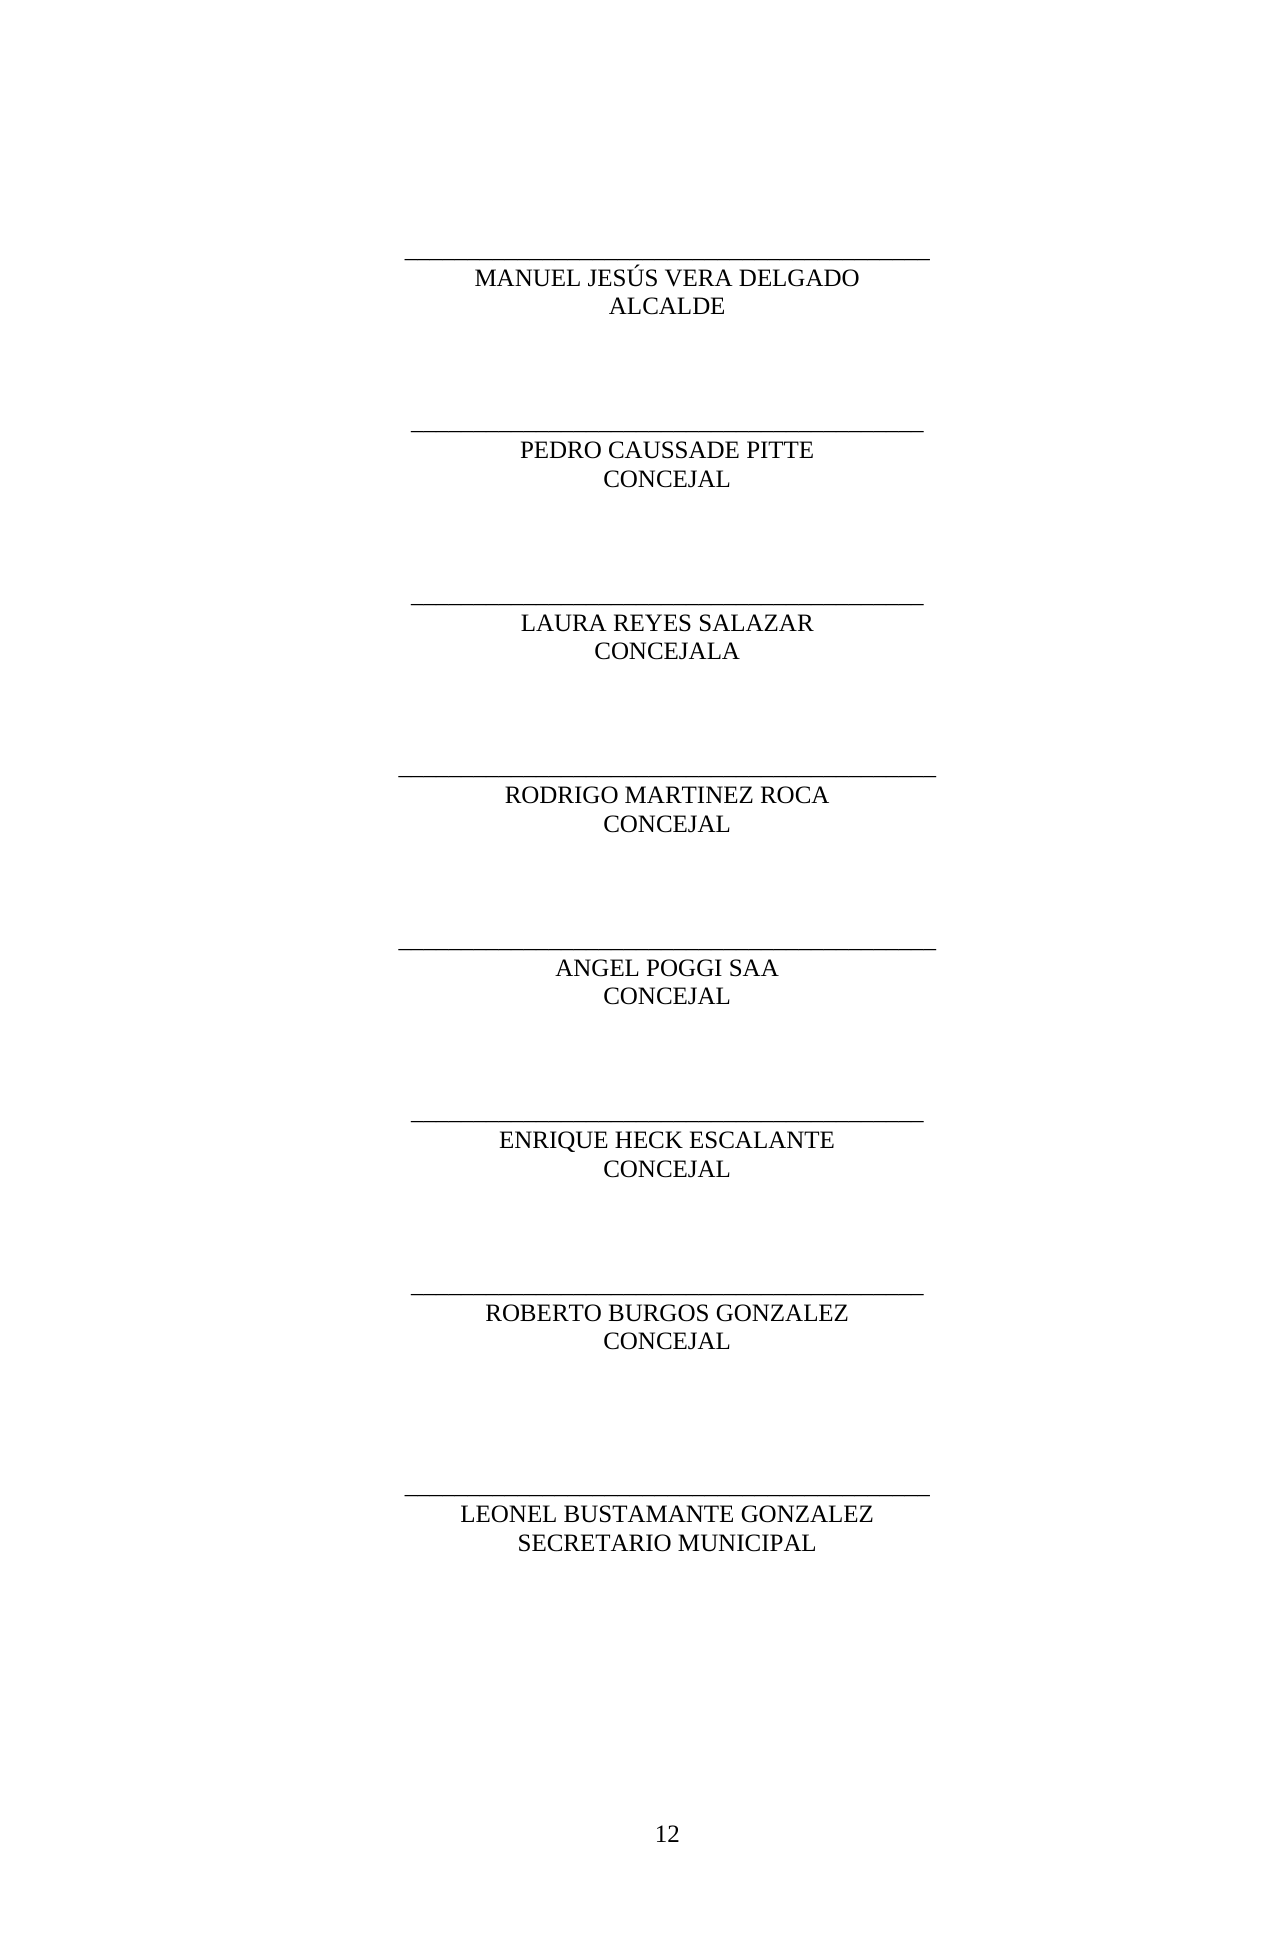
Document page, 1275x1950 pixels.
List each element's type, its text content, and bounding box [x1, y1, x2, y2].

text ___________________________________________ [207, 751, 1127, 780]
text CONCEJAL [207, 464, 1127, 493]
text ENRIQUE HECK ESCALANTE [207, 1125, 1127, 1154]
text __________________________________________ [207, 234, 1127, 263]
text ANGEL POGGI SAA [207, 953, 1127, 981]
text CONCEJAL [207, 1326, 1127, 1355]
text _________________________________________ [207, 1096, 1127, 1125]
text CONCEJAL [207, 981, 1127, 1010]
text SECRETARIO MUNICIPAL [207, 1528, 1127, 1556]
text MANUEL JESÚS VERA DELGADO [207, 263, 1127, 291]
text _________________________________________ [207, 579, 1127, 608]
text ___________________________________________ [207, 924, 1127, 953]
text CONCEJALA [207, 636, 1127, 665]
text _________________________________________ [207, 1269, 1127, 1298]
text ALCALDE [207, 291, 1127, 320]
text LEONEL BUSTAMANTE GONZALEZ [207, 1499, 1127, 1528]
text RODRIGO MARTINEZ ROCA [207, 780, 1127, 809]
text __________________________________________ [207, 1470, 1127, 1499]
text LAURA REYES SALAZAR [207, 608, 1127, 636]
text PEDRO CAUSSADE PITTE [207, 435, 1127, 464]
text CONCEJAL [207, 1154, 1127, 1183]
text CONCEJAL [207, 809, 1127, 838]
text ROBERTO BURGOS GONZALEZ [207, 1298, 1127, 1326]
text _________________________________________ [207, 406, 1127, 435]
